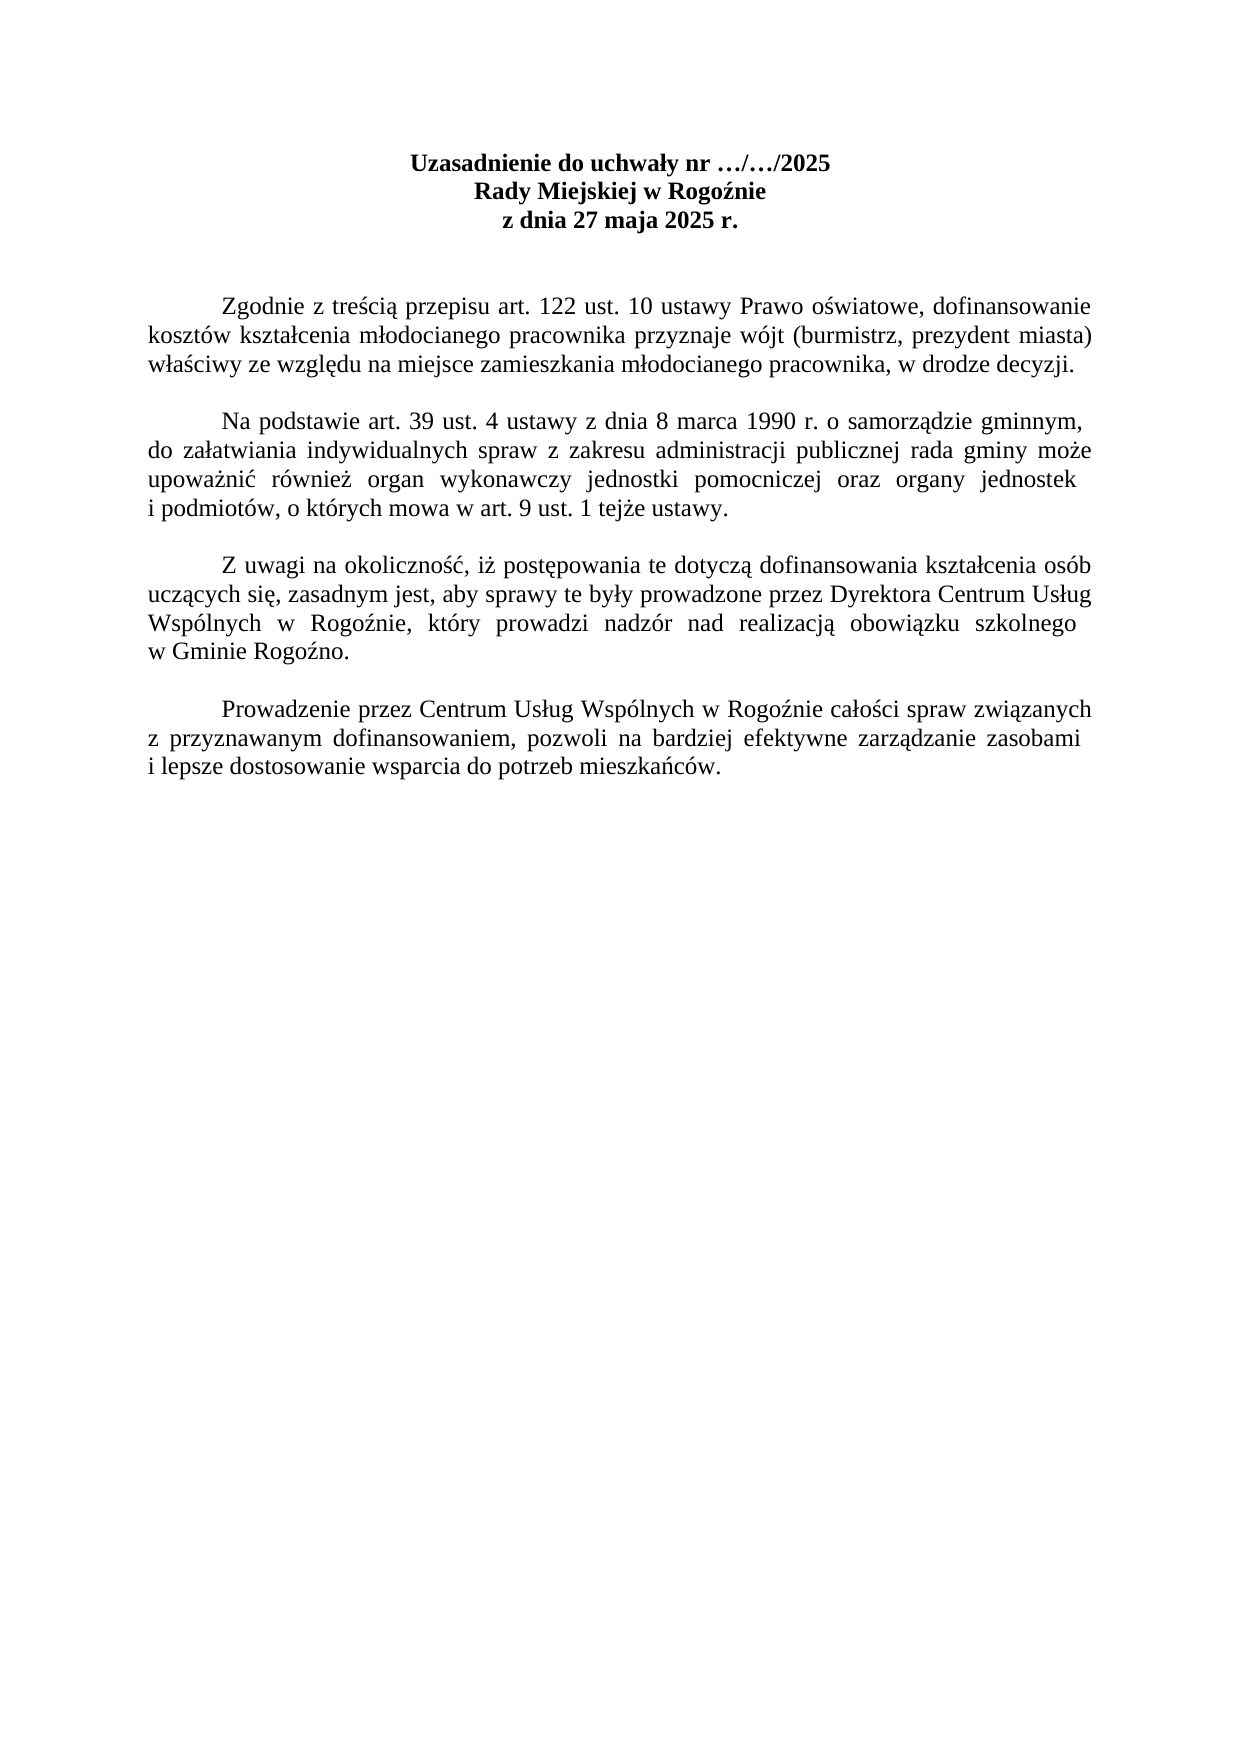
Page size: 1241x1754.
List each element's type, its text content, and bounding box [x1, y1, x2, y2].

text Uzasadnienie do uchwały nr …/…/2025 [148, 148, 1093, 176]
text z dnia 27 maja 2025 r. [148, 205, 1093, 234]
text Prowadzenie przez Centrum Usług Wspólnych w Rogoźnie całości spraw związanych z przyznawanym dofinansowaniem, pozwoli na bardziej efektywne zarządzanie zasobami i lepsze dostosowanie wsparcia do potrzeb mieszkańców. [148, 694, 1093, 780]
text Na podstawie art. 39 ust. 4 ustawy z dnia 8 marca 1990 r. o samorządzie gminnym, do załatwiania indywidualnych spraw z zakresu administracji publicznej rada gminy może upoważnić również organ wykonawczy jednostki pomocniczej oraz organy jednostek i podmiotów, o których mowa w art. 9 ust. 1 tejże ustawy. [148, 406, 1093, 521]
text Rady Miejskiej w Rogoźnie [148, 176, 1093, 205]
text Z uwagi na okoliczność, iż postępowania te dotyczą dofinansowania kształcenia osób uczących się, zasadnym jest, aby sprawy te były prowadzone przez Dyrektora Centrum Usług Wspólnych w Rogoźnie, który prowadzi nadzór nad realizacją obowiązku szkolnego w Gminie Rogoźno. [148, 550, 1093, 665]
text Zgodnie z treścią przepisu art. 122 ust. 10 ustawy Prawo oświatowe, dofinansowanie kosztów kształcenia młodocianego pracownika przyznaje wójt (burmistrz, prezydent miasta) właściwy ze względu na miejsce zamieszkania młodocianego pracownika, w drodze decyzji. [148, 291, 1093, 378]
